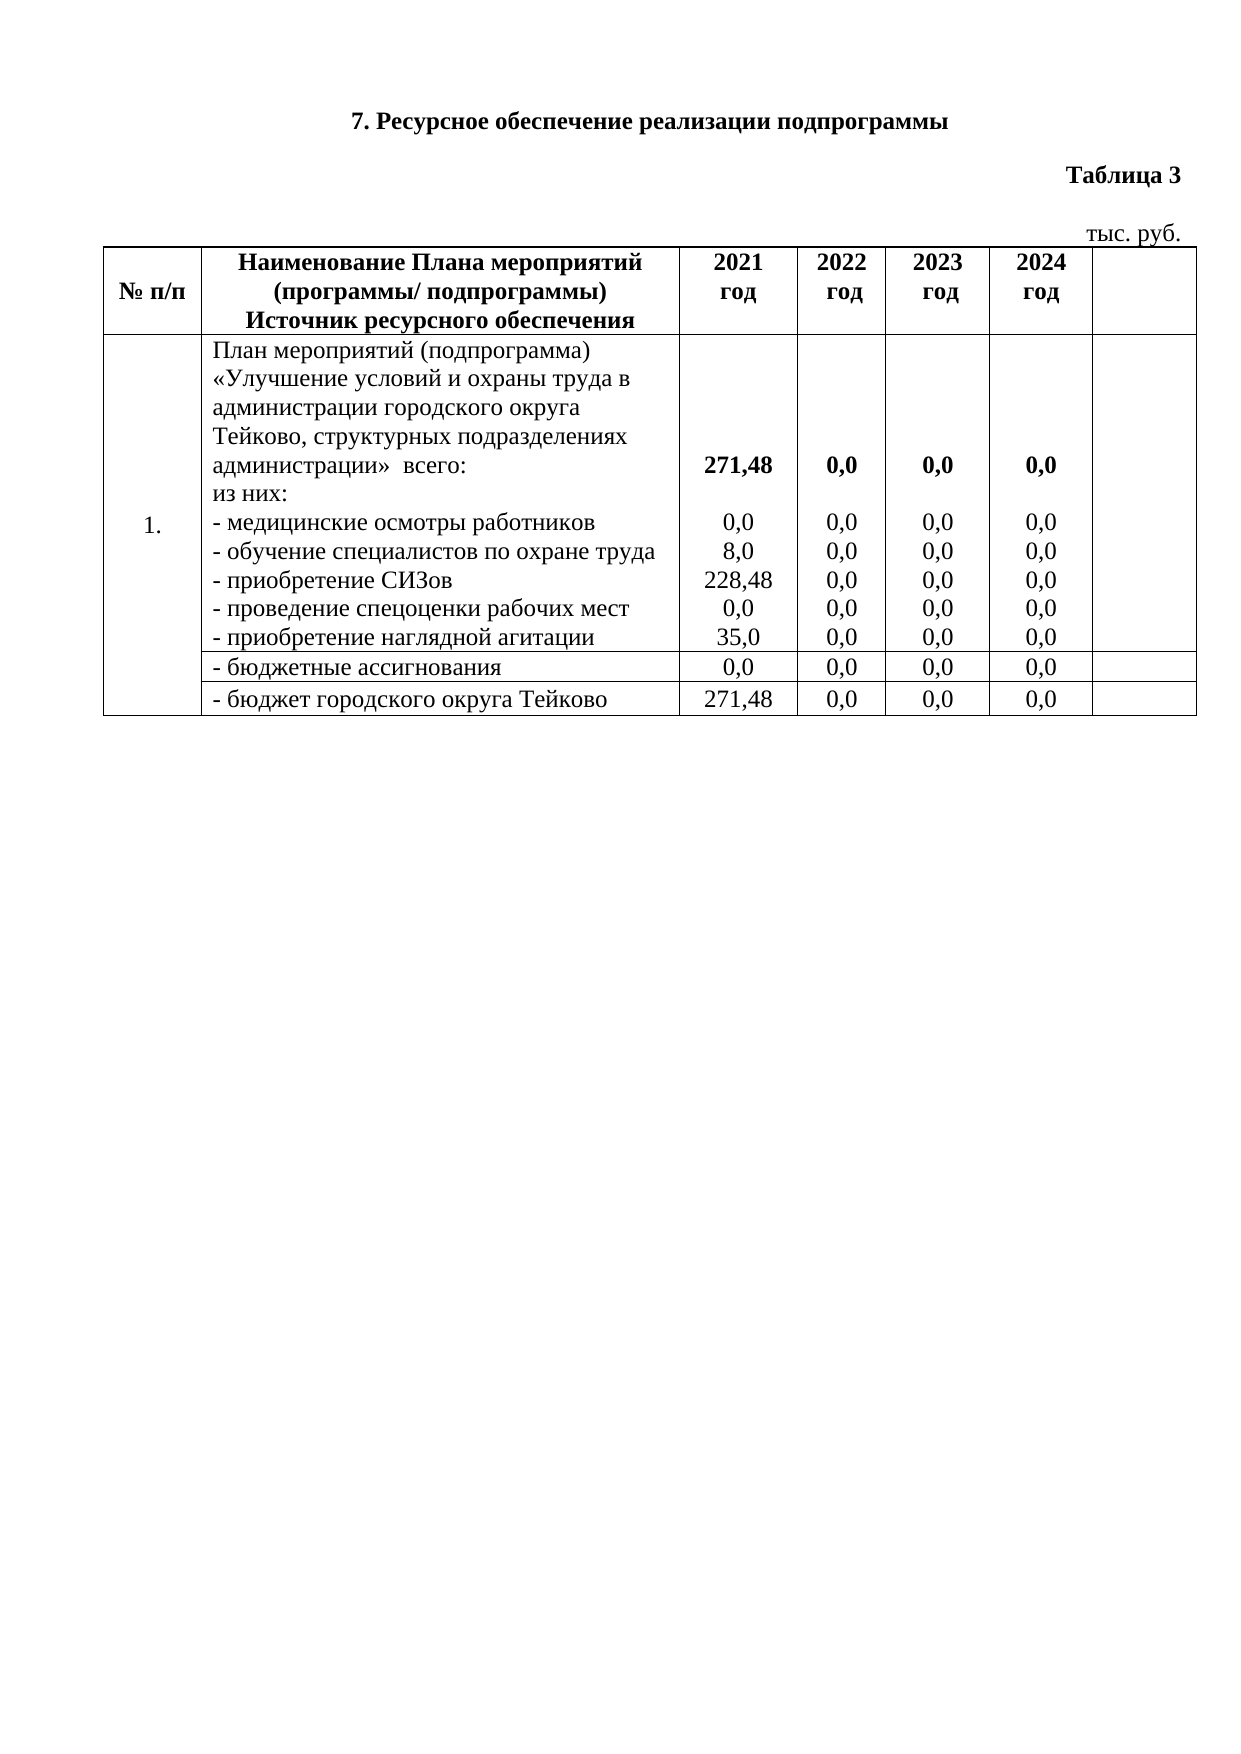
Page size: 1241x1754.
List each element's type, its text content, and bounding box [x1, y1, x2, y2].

table_cell - бюджет городского округа Тейково [202, 682, 679, 715]
table_header 2023 год [886, 248, 989, 334]
table_cell 0,0 0,0 0,0 0,0 0,0 0,0 [990, 335, 1092, 651]
text тыс. руб. [118, 218, 1181, 246]
table_cell 0,0 [886, 652, 989, 681]
table_cell 0,0 0,0 0,0 0,0 0,0 0,0 [886, 335, 989, 651]
table_cell 0,0 [990, 682, 1092, 715]
table_cell 271,48 [680, 682, 797, 715]
text 7. Ресурсное обеспечение реализации подпрограммы [118, 106, 1181, 135]
table_cell 0,0 [680, 652, 797, 681]
text Таблица 3 [118, 160, 1181, 189]
table_header Наименование Плана мероприятий (программы/ подпрограммы) Источник ресурсного обеспечения [202, 248, 679, 334]
table_cell 271,48 0,0 8,0 228,48 0,0 35,0 [680, 335, 797, 651]
table_cell 0,0 [886, 682, 989, 715]
table_cell 0,0 0,0 0,0 0,0 0,0 0,0 [798, 335, 885, 651]
table_header 2021 год [680, 248, 797, 334]
table_header 2022 год [798, 248, 885, 334]
table_cell 0,0 [798, 682, 885, 715]
table_header 2024 год [990, 248, 1092, 334]
table_cell 0,0 [990, 652, 1092, 681]
table_cell [1093, 652, 1196, 681]
table_cell - бюджетные ассигнования [202, 652, 679, 681]
table_header № п/п [104, 248, 201, 334]
table_cell 1. [104, 335, 201, 715]
table_cell 0,0 [798, 652, 885, 681]
table_cell [1093, 335, 1196, 651]
table_cell План мероприятий (подпрограмма) «Улучшение условий и охраны труда в администрации городского округа Тейково, структурных подразделениях администрации» всего: из них: - медицинские осмотры работников - обучение специалистов по охране труда - приобретение СИЗов - проведение спецоценки рабочих мест - приобретение наглядной агитации [202, 335, 679, 651]
table_header [1093, 248, 1196, 334]
table_cell [1093, 682, 1196, 715]
